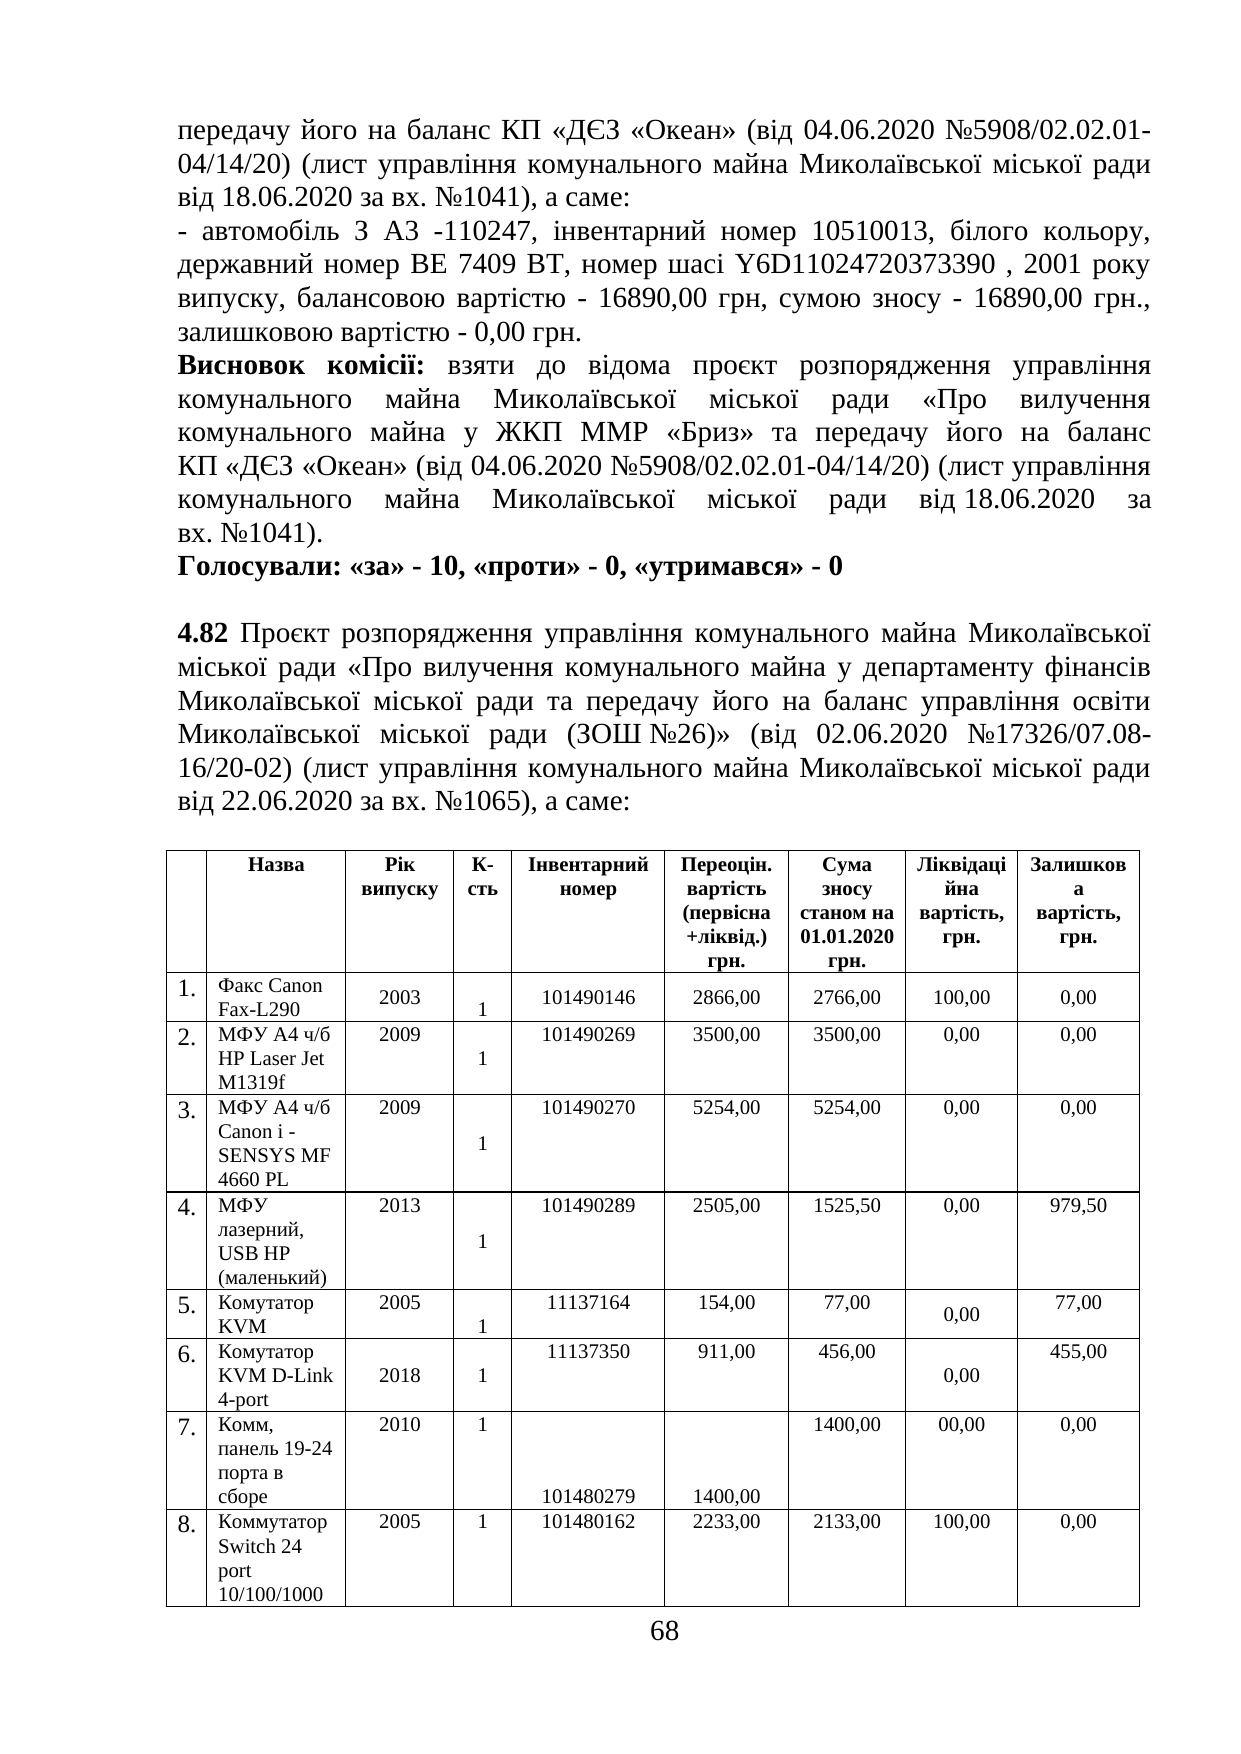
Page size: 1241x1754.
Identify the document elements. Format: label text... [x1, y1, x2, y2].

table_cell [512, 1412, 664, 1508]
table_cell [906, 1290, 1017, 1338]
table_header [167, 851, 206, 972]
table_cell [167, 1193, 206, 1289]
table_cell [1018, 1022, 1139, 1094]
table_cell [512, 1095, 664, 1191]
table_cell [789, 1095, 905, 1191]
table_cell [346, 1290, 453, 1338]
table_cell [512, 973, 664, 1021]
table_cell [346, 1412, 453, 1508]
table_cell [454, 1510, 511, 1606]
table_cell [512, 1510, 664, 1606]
text - автомобіль З A3 -110247, інвентарний номер 10510013, білого кольору, державний номер ВЕ 7409 ВТ, номер шасі Y6D11024720373390 , 2001 року випуску, балансовою вартістю - 16890,00 грн, сумою зносу - 16890,00 грн., залишковою вартістю - 0,00 грн. [177, 213, 1152, 347]
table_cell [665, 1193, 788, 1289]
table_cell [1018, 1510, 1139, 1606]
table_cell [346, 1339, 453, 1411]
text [177, 112, 1152, 213]
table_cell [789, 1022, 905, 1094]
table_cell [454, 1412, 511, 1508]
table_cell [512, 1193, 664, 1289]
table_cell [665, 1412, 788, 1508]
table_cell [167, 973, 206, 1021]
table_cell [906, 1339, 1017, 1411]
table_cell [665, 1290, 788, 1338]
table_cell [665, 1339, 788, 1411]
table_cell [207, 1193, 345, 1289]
text 4.82 Проєкт розпорядження управління комунального майна Миколаївської міської ради «Про вилучення комунального майна у департаменту фінансів Миколаївської міської ради та передачу його на баланс управління освіти Миколаївської міської ради (ЗОШ №26)» (від 02.06.2020 №17326/07.08-16/20-02) (лист управління комунального майна Миколаївської міської ради від 22.06.2020 за вх. №1065), а саме: [177, 616, 1152, 817]
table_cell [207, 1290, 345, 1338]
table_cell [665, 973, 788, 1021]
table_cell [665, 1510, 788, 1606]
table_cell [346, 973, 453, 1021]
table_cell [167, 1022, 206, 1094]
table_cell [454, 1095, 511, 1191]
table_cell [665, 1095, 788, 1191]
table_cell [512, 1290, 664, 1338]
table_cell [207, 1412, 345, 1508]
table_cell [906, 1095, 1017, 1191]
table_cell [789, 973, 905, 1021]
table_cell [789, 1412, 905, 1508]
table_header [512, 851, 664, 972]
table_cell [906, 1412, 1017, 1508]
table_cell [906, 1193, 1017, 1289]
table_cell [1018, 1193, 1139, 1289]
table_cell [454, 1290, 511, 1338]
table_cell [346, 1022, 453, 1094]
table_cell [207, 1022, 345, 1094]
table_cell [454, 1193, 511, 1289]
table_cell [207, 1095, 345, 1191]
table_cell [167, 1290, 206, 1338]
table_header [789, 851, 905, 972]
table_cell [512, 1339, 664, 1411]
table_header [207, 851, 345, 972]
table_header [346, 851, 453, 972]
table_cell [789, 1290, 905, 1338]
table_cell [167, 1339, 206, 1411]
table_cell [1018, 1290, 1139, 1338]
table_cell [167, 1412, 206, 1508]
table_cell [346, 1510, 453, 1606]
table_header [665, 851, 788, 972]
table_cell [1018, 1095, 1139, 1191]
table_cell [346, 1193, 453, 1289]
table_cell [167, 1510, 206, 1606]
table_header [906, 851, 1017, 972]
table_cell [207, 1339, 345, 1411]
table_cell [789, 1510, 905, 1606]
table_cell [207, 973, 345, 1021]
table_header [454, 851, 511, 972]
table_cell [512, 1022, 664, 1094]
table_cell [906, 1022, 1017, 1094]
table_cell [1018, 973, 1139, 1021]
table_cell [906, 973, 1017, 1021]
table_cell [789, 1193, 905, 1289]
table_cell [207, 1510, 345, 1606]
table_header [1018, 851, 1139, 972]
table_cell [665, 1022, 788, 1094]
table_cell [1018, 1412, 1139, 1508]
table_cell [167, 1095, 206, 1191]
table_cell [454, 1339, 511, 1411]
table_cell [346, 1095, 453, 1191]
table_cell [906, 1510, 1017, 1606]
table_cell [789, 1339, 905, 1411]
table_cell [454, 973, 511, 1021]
text Голосували: «за» - 10, «проти» - 0, «утримався» - 0 [177, 548, 1152, 582]
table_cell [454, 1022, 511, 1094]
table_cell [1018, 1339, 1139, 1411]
text Висновок комісії: взяти до відома проєкт розпорядження управління комунального майна Миколаївської міської ради «Про вилучення комунального майна у ЖКП ММР «Бриз» та передачу його на баланс КП «ДЄЗ «Океан» (від 04.06.2020 №5908/02.02.01-04/14/20) (лист управління комунального майна Миколаївської міської ради від 18.06.2020 за вх. №1041). [177, 347, 1152, 548]
